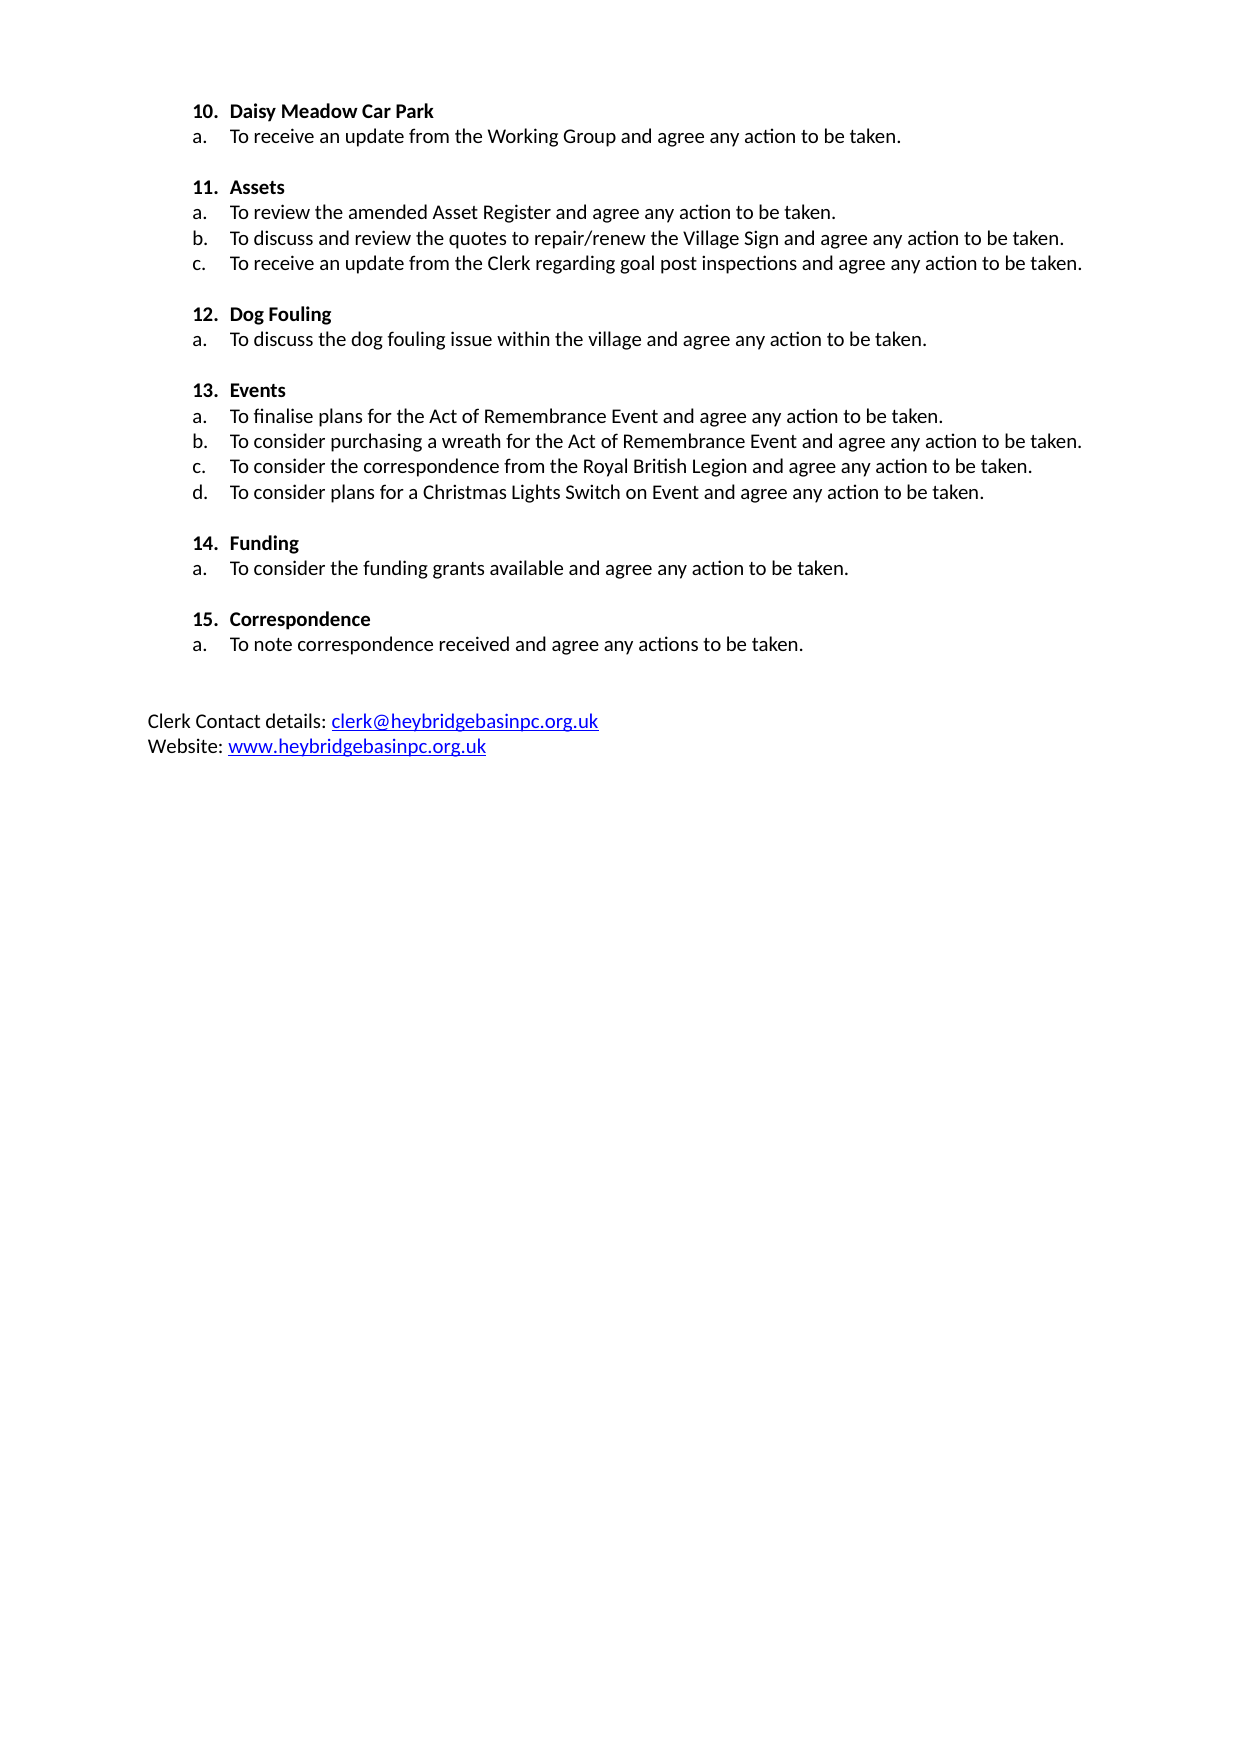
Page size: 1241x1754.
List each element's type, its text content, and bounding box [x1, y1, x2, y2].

list To note correspondence received and agree any actions to be taken. [192, 632, 1092, 657]
list Events [192, 377, 1092, 403]
list Assets [192, 174, 1092, 199]
list Dog Fouling [192, 301, 1092, 327]
list To discuss and review the quotes to repair/renew the Village Sign and agree any action to be taken. [192, 225, 1092, 250]
list To receive an update from the Working Group and agree any action to be taken. [192, 123, 1092, 149]
list To consider plans for a Christmas Lights Switch on Event and agree any action to be taken. [192, 479, 1092, 504]
list Daisy Meadow Car Park [192, 98, 1092, 123]
list Correspondence [192, 606, 1092, 632]
list To finalise plans for the Act of Remembrance Event and agree any action to be taken. [192, 403, 1092, 428]
text Website: www.heybridgebasinpc.org.uk [148, 733, 1092, 759]
list To receive an update from the Clerk regarding goal post inspections and agree any action to be taken. [192, 250, 1092, 276]
text Clerk Contact details: clerk@heybridgebasinpc.org.uk [148, 708, 1092, 733]
list Funding [192, 530, 1092, 555]
list To consider the correspondence from the Royal British Legion and agree any action to be taken. [192, 454, 1092, 479]
list To review the amended Asset Register and agree any action to be taken. [192, 199, 1092, 225]
list To consider the funding grants available and agree any action to be taken. [192, 555, 1092, 581]
list To consider purchasing a wreath for the Act of Remembrance Event and agree any action to be taken. [192, 428, 1092, 454]
list To discuss the dog fouling issue within the village and agree any action to be taken. [192, 327, 1092, 352]
